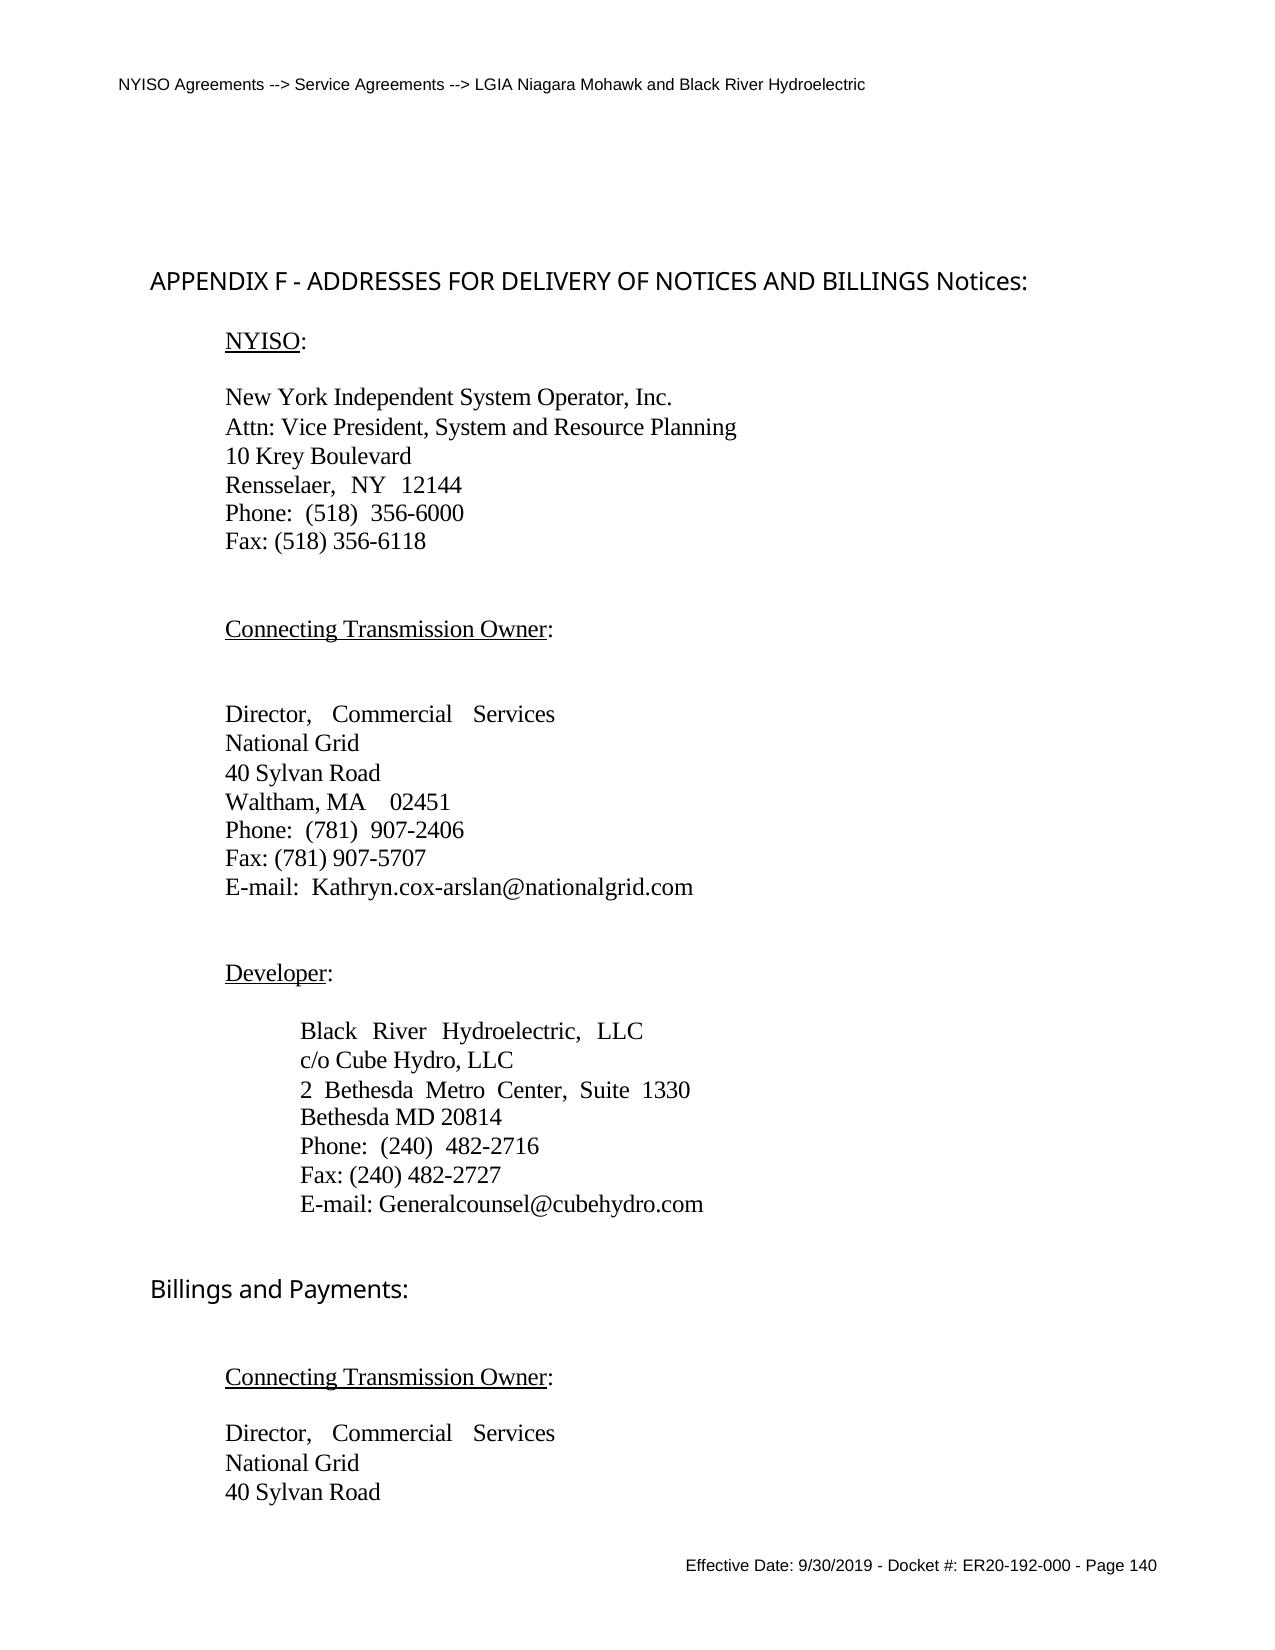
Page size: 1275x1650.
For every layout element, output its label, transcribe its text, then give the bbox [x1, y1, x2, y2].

text Billings and Payments: [150, 1275, 1275, 1304]
text 40 Sylvan Road [225, 1477, 1275, 1506]
text Phone: (240) 482-2716 Fax: (240) 482-2727 [300, 1131, 552, 1189]
text 40 Sylvan Road [225, 758, 1275, 787]
text E-mail: Generalcounsel@cubehydro.com [300, 1190, 1275, 1218]
text APPENDIX F - ADDRESSES FOR DELIVERY OF NOTICES AND BILLINGS Notices: [150, 249, 1034, 301]
text E-mail: Kathryn.cox-arslan@nationalgrid.com [225, 873, 1275, 902]
text Director, Commercial Services National Grid [225, 699, 555, 758]
text Connecting Transmission Owner: [225, 1363, 1275, 1391]
text New York Independent System Operator, Inc. [225, 383, 1275, 412]
text Connecting Transmission Owner: [225, 614, 1275, 643]
text Director, Commercial Services National Grid [225, 1418, 555, 1477]
text Attn: Vice President, System and Resource Planning [225, 412, 1275, 441]
text Rensselaer, NY 12144 Phone: (518) 356-6000 Fax: (518) 356-6118 [225, 471, 477, 555]
text Black River Hydroelectric, LLC c/o Cube Hydro, LLC [300, 1016, 643, 1074]
text Developer: [225, 958, 1275, 987]
text 10 Krey Boulevard [225, 441, 1275, 470]
text NYISO: [225, 327, 1275, 355]
text Waltham, MA 02451 Phone: (781) 907-2406 Fax: (781) 907-5707 [225, 788, 477, 872]
text 2 Bethesda Metro Center, Suite 1330 Bethesda MD 20814 [300, 1076, 691, 1131]
